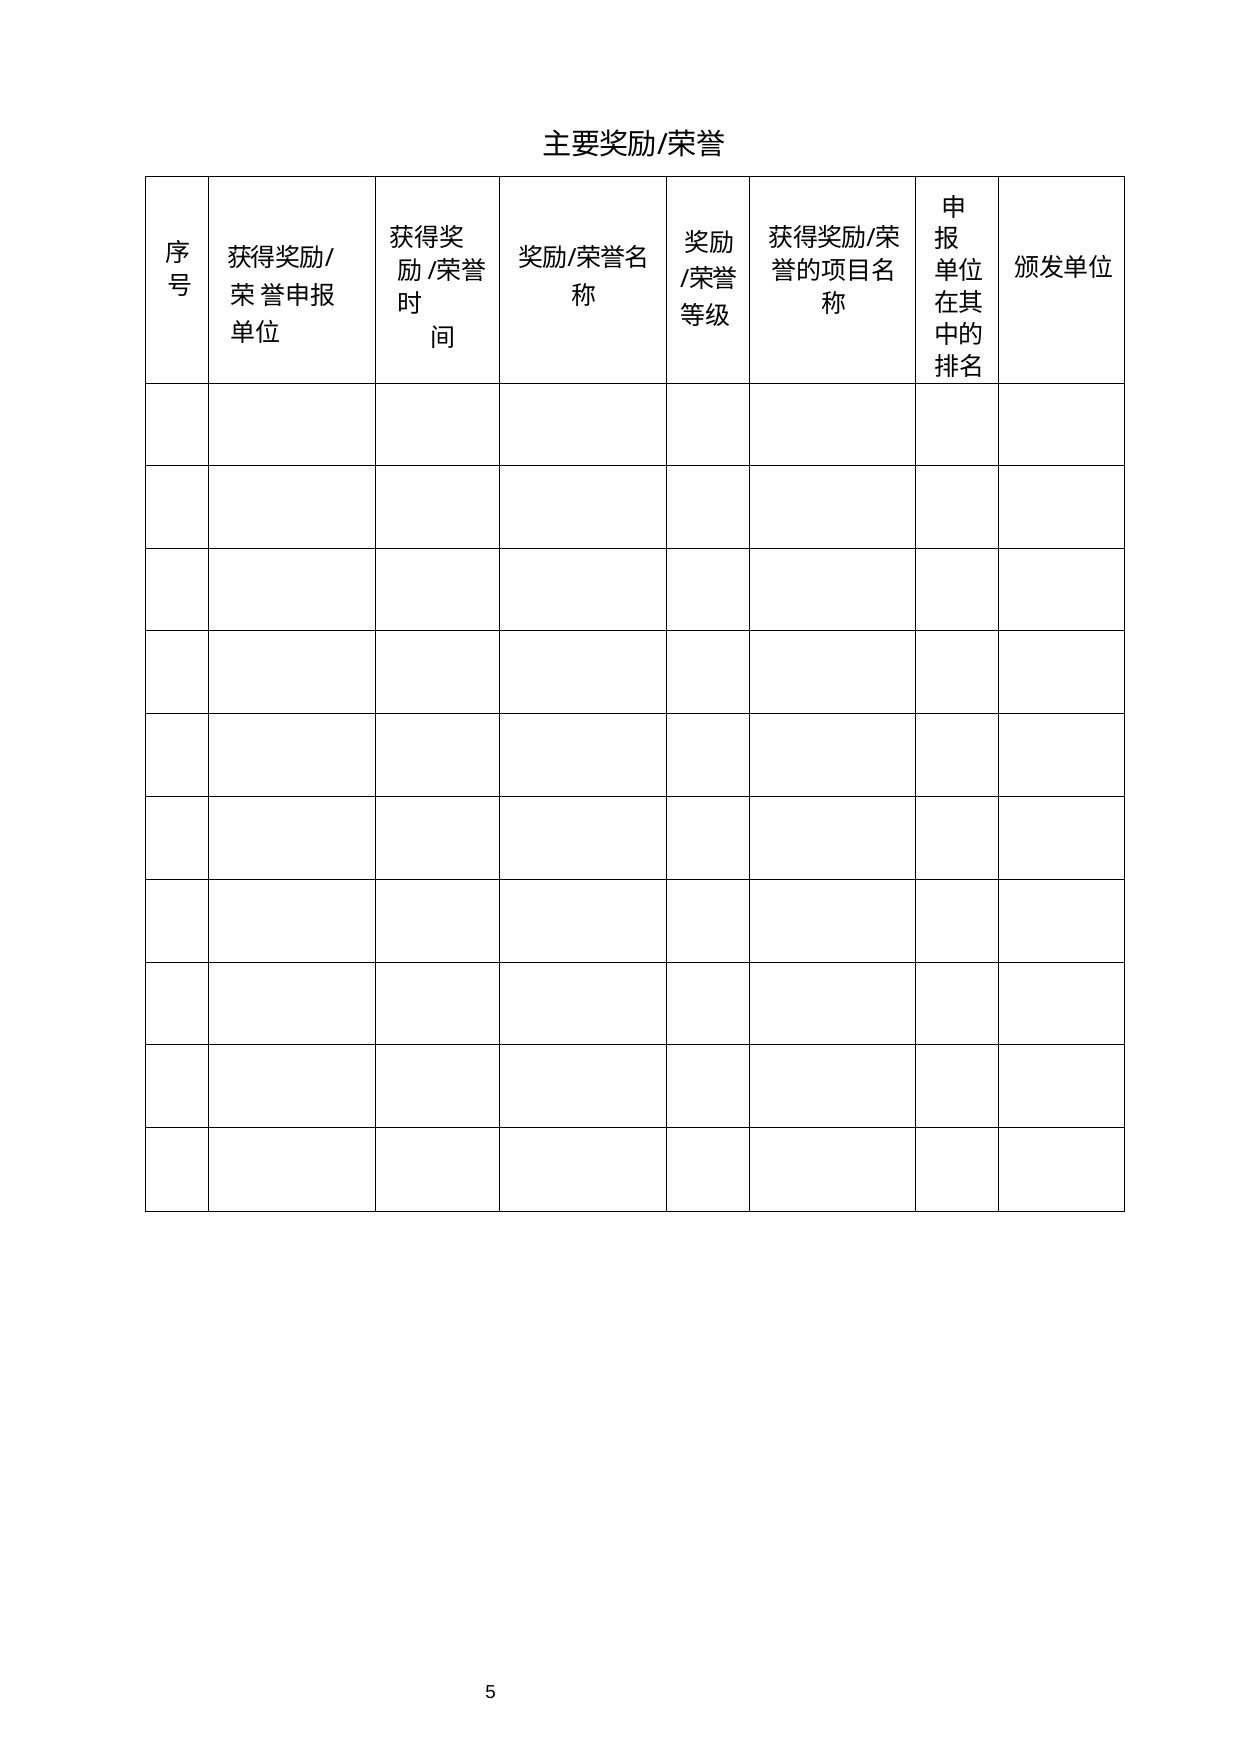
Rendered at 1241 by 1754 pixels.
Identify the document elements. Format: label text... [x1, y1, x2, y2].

table_cell [500, 549, 666, 630]
table_cell [750, 714, 915, 796]
table_cell [500, 797, 666, 878]
table_cell [146, 1045, 208, 1127]
table_cell [999, 1045, 1124, 1127]
table_cell [750, 384, 915, 465]
table_cell [376, 631, 499, 713]
table_cell [999, 466, 1124, 548]
table_header 序 号 [146, 177, 208, 382]
table_cell [376, 384, 499, 465]
table_cell [146, 1128, 208, 1211]
table_cell [667, 549, 749, 630]
table_cell [146, 714, 208, 796]
table_cell [750, 631, 915, 713]
table_cell [667, 466, 749, 548]
table_cell [667, 1128, 749, 1211]
table_cell [209, 549, 375, 630]
table_cell [750, 549, 915, 630]
table_cell [916, 384, 998, 465]
table_cell [209, 1045, 375, 1127]
table_cell [500, 714, 666, 796]
table_cell [146, 797, 208, 878]
table_cell [500, 384, 666, 465]
table_cell [209, 631, 375, 713]
table_cell [750, 1045, 915, 1127]
table_cell [667, 963, 749, 1044]
table_cell [916, 631, 998, 713]
table_cell [667, 631, 749, 713]
table_cell [376, 963, 499, 1044]
table_cell [500, 631, 666, 713]
table_cell [916, 963, 998, 1044]
table_cell [209, 714, 375, 796]
table_cell [376, 797, 499, 878]
table_cell [916, 549, 998, 630]
table_cell [667, 797, 749, 878]
table_cell [376, 880, 499, 961]
table_header 获得奖励 /荣誉时 间 [376, 177, 499, 382]
table_cell [209, 466, 375, 548]
table_cell [916, 714, 998, 796]
table_cell [209, 963, 375, 1044]
table_cell [999, 880, 1124, 961]
table_cell [999, 384, 1124, 465]
table_cell [916, 466, 998, 548]
table_cell [750, 466, 915, 548]
table_cell [999, 549, 1124, 630]
table_cell [500, 1045, 666, 1127]
table_cell [500, 1128, 666, 1211]
table_cell [209, 1128, 375, 1211]
table_cell [999, 797, 1124, 878]
table_cell [146, 631, 208, 713]
text 主要奖励/荣誉 [145, 123, 1126, 162]
table_cell [376, 714, 499, 796]
table_cell [916, 1045, 998, 1127]
table_cell [999, 714, 1124, 796]
table_cell [750, 797, 915, 878]
table_cell [916, 797, 998, 878]
table_cell [376, 549, 499, 630]
table_header 奖励/荣誉名 称 [500, 177, 666, 382]
table_cell [999, 963, 1124, 1044]
table_cell [750, 880, 915, 961]
table_cell [209, 384, 375, 465]
table_cell [209, 797, 375, 878]
table_cell [376, 1045, 499, 1127]
table_cell [667, 384, 749, 465]
table_header 获得奖励/荣 誉申报单位 [209, 177, 375, 382]
table_cell [376, 1128, 499, 1211]
table_header 奖励 /荣誉 等级 [667, 177, 749, 382]
table_cell [750, 963, 915, 1044]
table_cell [750, 1128, 915, 1211]
table_cell [500, 963, 666, 1044]
table_cell [999, 631, 1124, 713]
table_cell [500, 880, 666, 961]
table_cell [667, 880, 749, 961]
table_cell [916, 1128, 998, 1211]
table_cell [146, 549, 208, 630]
table_cell [146, 384, 208, 465]
table_cell [667, 714, 749, 796]
table_header 获得奖励/荣 誉的项目名 称 [750, 177, 915, 382]
table_cell [376, 466, 499, 548]
table_header 申报 单位 在其 中的 排名 [916, 177, 998, 382]
table_cell [146, 880, 208, 961]
table_cell [146, 466, 208, 548]
table_cell [667, 1045, 749, 1127]
table_cell [209, 880, 375, 961]
table_header 颁发单位 [999, 177, 1124, 382]
table_cell [999, 1128, 1124, 1211]
table_cell [146, 963, 208, 1044]
table_cell [916, 880, 998, 961]
table_cell [500, 466, 666, 548]
